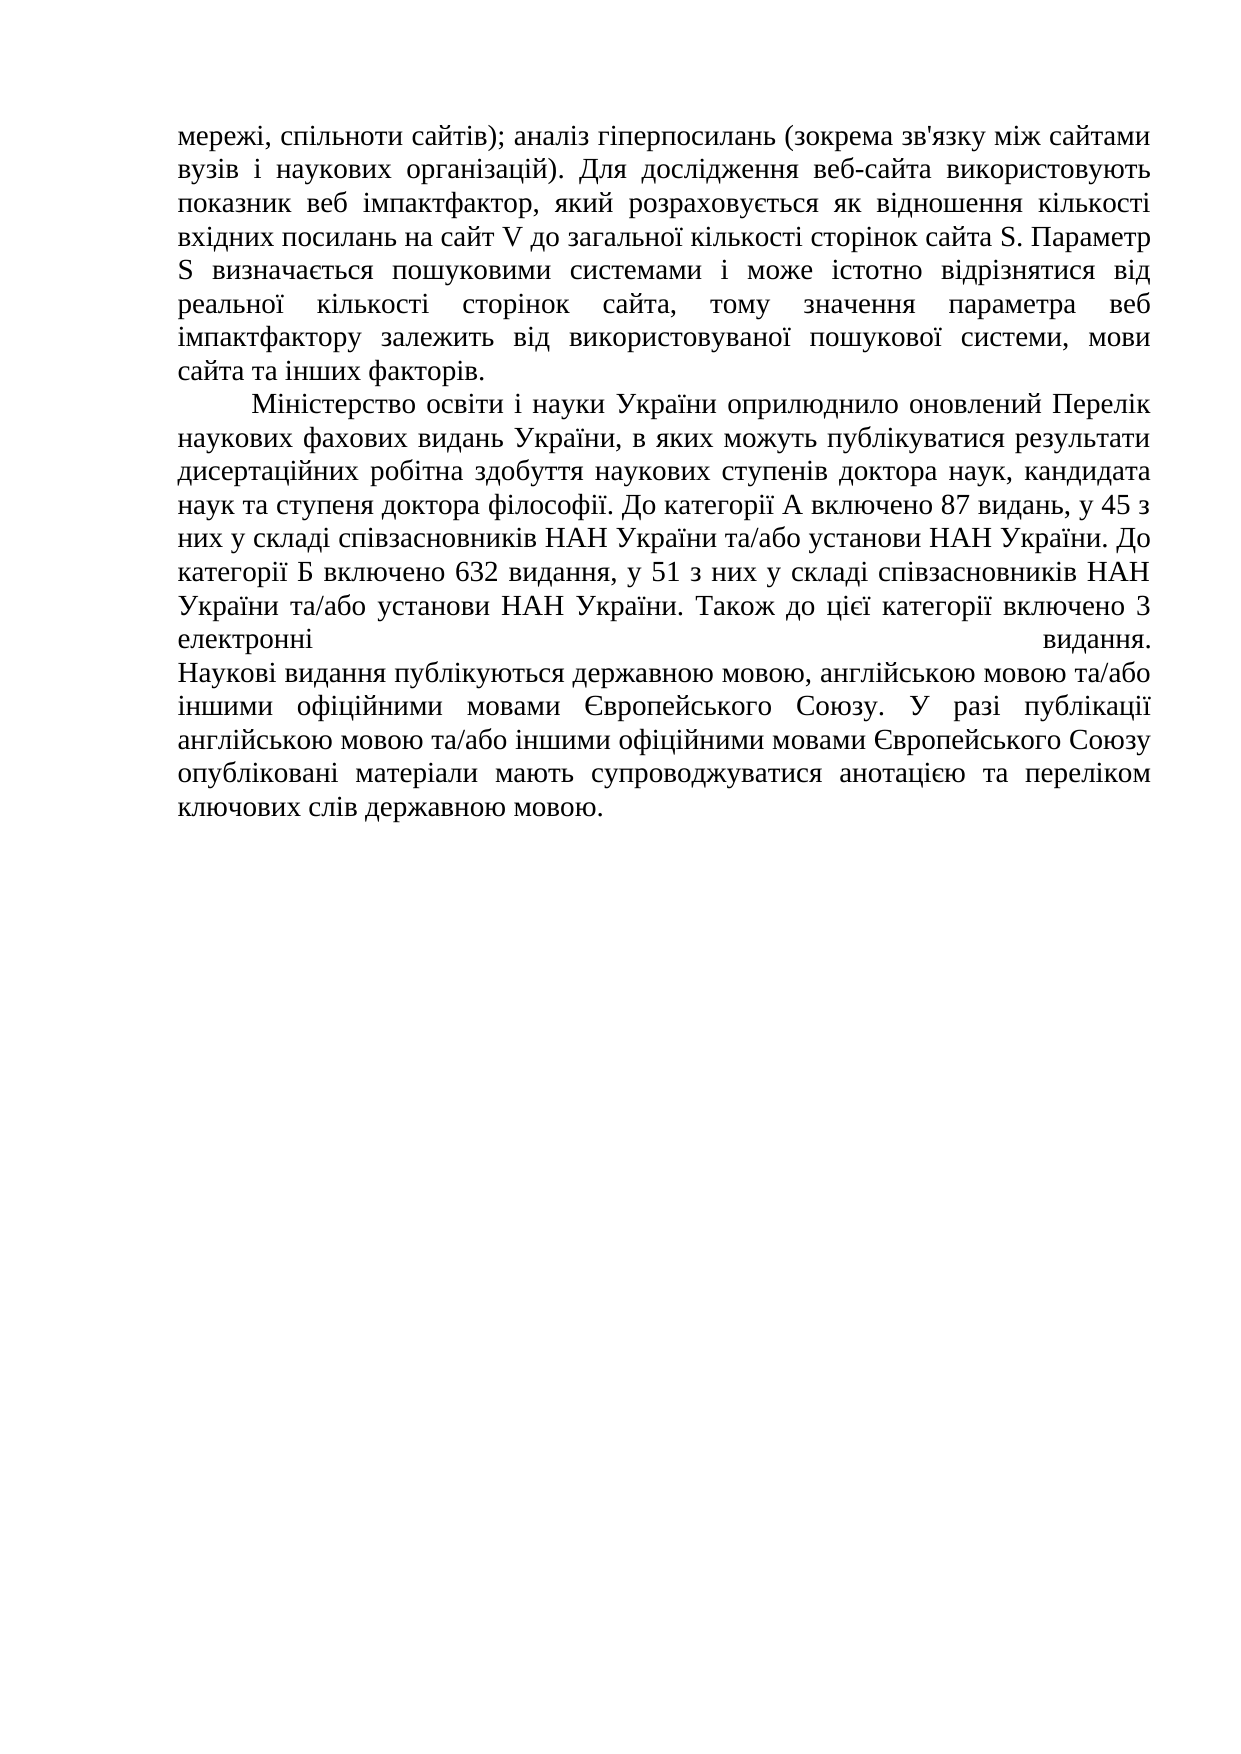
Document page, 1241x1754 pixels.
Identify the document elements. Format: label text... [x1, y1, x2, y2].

text Міністерство освіти і науки України оприлюднило оновлений Перелік наукових фахових видань України, в яких можуть публікуватися результати дисертаційних робітна здобуття наукових ступенів доктора наук, кандидата наук та ступеня доктора філософії. До категорії А включено 87 видань, у 45 з них у складі співзасновників НАН України та/або установи НАН України. До категорії Б включено 632 видання, у 51 з них у складі співзасновників НАН України та/або установи НАН України. Також до цієї категорії включено 3 електронні видання. Наукові видання публікуються державною мовою, англійською мовою та/або іншими офіційними мовами Європейського Союзу. У разі публікації англійською мовою та/або іншими офіційними мовами Європейського Союзу опубліковані матеріали мають супроводжуватися анотацією та переліком ключових слів державною мовою. [177, 386, 1152, 822]
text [177, 118, 1152, 386]
